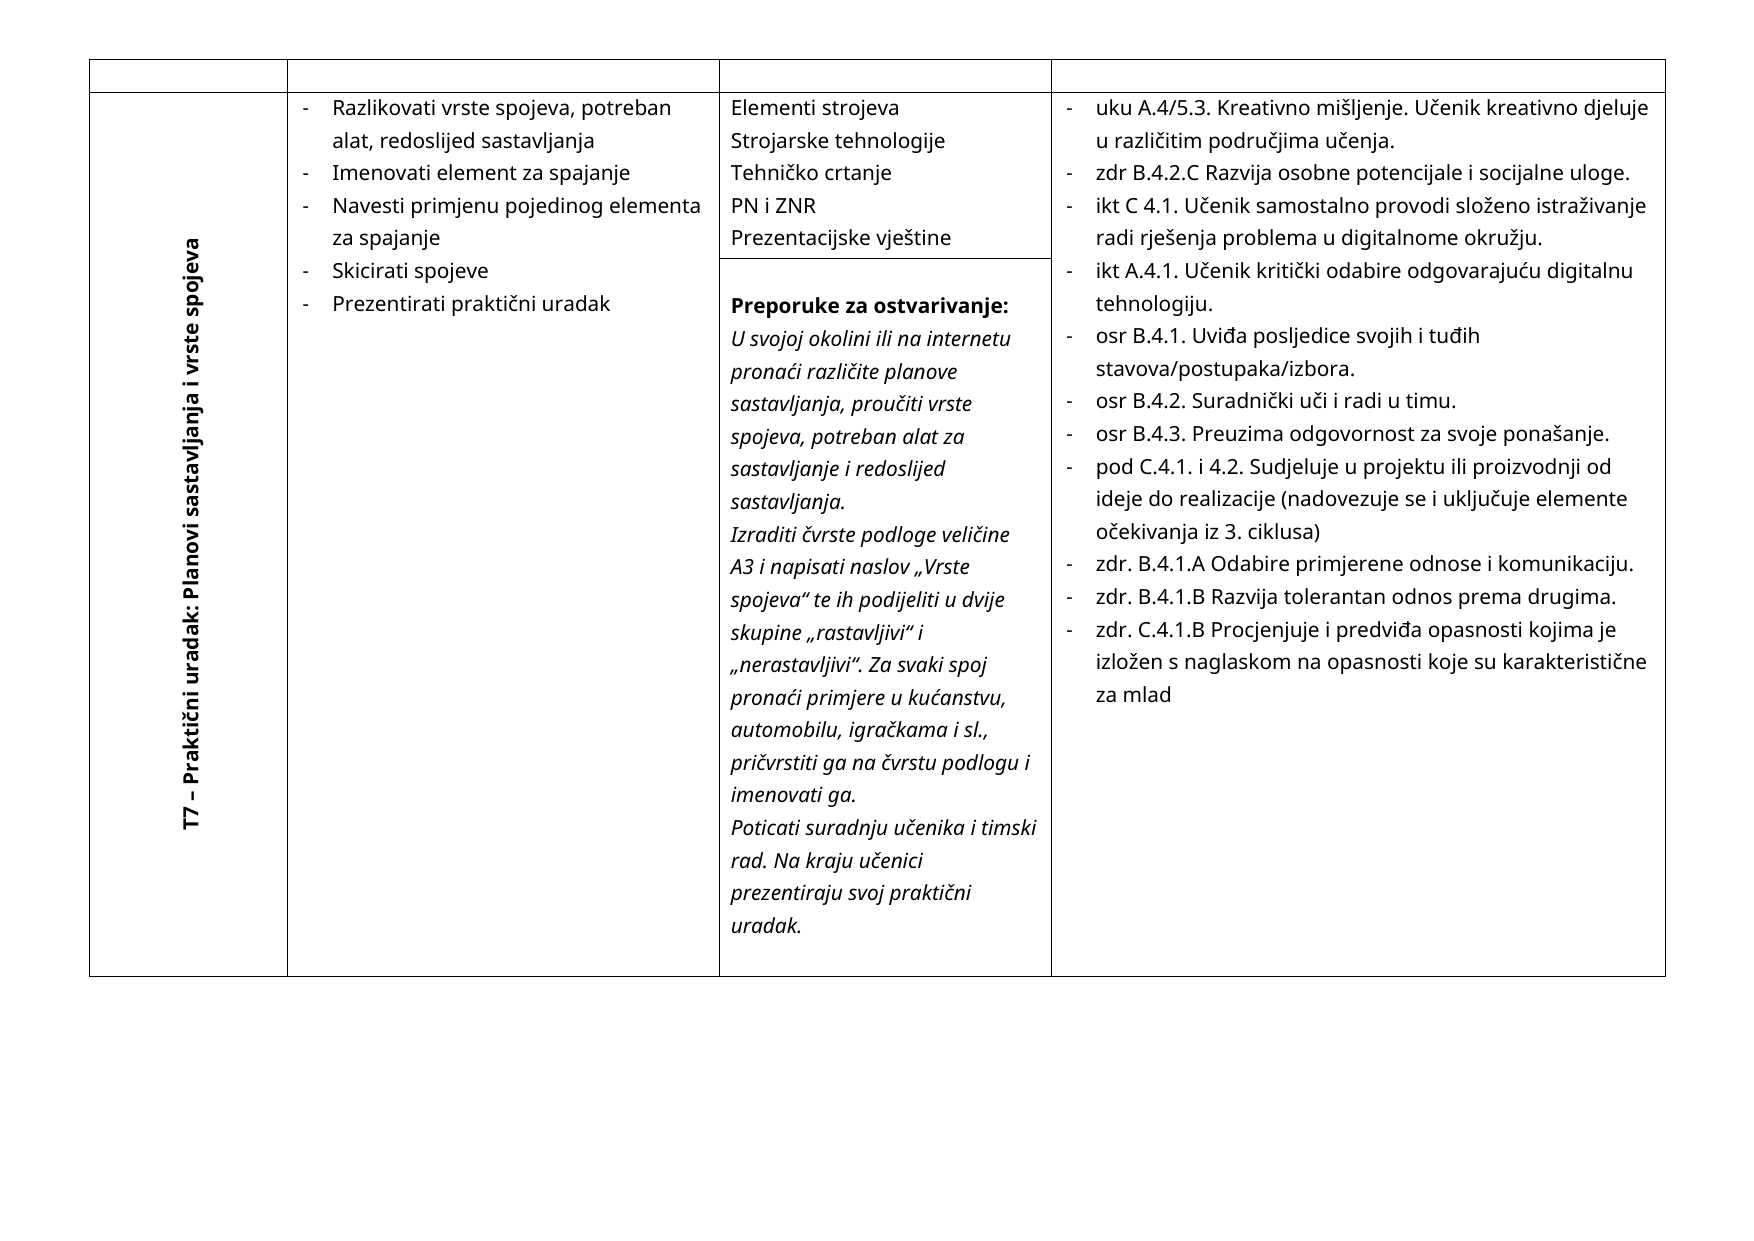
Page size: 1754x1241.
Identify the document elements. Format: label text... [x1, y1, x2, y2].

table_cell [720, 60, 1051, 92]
table_cell T7 – Praktični uradak: Planovi sastavljanja i vrste spojeva [90, 93, 287, 976]
table_cell Preporuke za ostvarivanje: U svojoj okolini ili na internetu pronaći različite planove sastavljanja, proučiti vrste spojeva, potreban alat za sastavljanje i redoslijed sastavljanja. Izraditi čvrste podloge veličine A3 i napisati naslov „Vrste spojeva“ te ih podijeliti u dvije skupine „rastavljivi“ i „nerastavljivi“. Za svaki spoj pronaći primjere u kućanstvu, automobilu, igračkama i sl., pričvrstiti ga na čvrstu podlogu i imenovati ga. Poticati suradnju učenika i timski rad. Na kraju učenici prezentiraju svoj praktični uradak. [720, 259, 1051, 976]
table_cell uku A.4/5.3. Kreativno mišljenje. Učenik kreativno djeluje u različitim područjima učenja. zdr B.4.2.C Razvija osobne potencijale i socijalne uloge. ikt C 4.1. Učenik samostalno provodi složeno istraživanje radi rješenja problema u digitalnome okružju. ikt A.4.1. Učenik kritički odabire odgovarajuću digitalnu tehnologiju. osr B.4.1. Uviđa posljedice svojih i tuđih stavova/postupaka/izbora. osr B.4.2. Suradnički uči i radi u timu. osr B.4.3. Preuzima odgovornost za svoje ponašanje. pod C.4.1. i 4.2. Sudjeluje u projektu ili proizvodnji od ideje do realizacije (nadovezuje se i uključuje elemente očekivanja iz 3. ciklusa) zdr. B.4.1.A Odabire primjerene odnose i komunikaciju. zdr. B.4.1.B Razvija tolerantan odnos prema drugima. zdr. C.4.1.B Procjenjuje i predviđa opasnosti kojima je izložen s naglaskom na opasnosti koje su karakteristične za mlad [1052, 93, 1665, 976]
table_cell Elementi strojeva Strojarske tehnologije Tehničko crtanje PN i ZNR Prezentacijske vještine [720, 93, 1051, 258]
table_cell Razlikovati vrste spojeva, potreban alat, redoslijed sastavljanja Imenovati element za spajanje Navesti primjenu pojedinog elementa za spajanje Skicirati spojeve Prezentirati praktični uradak [288, 93, 719, 976]
